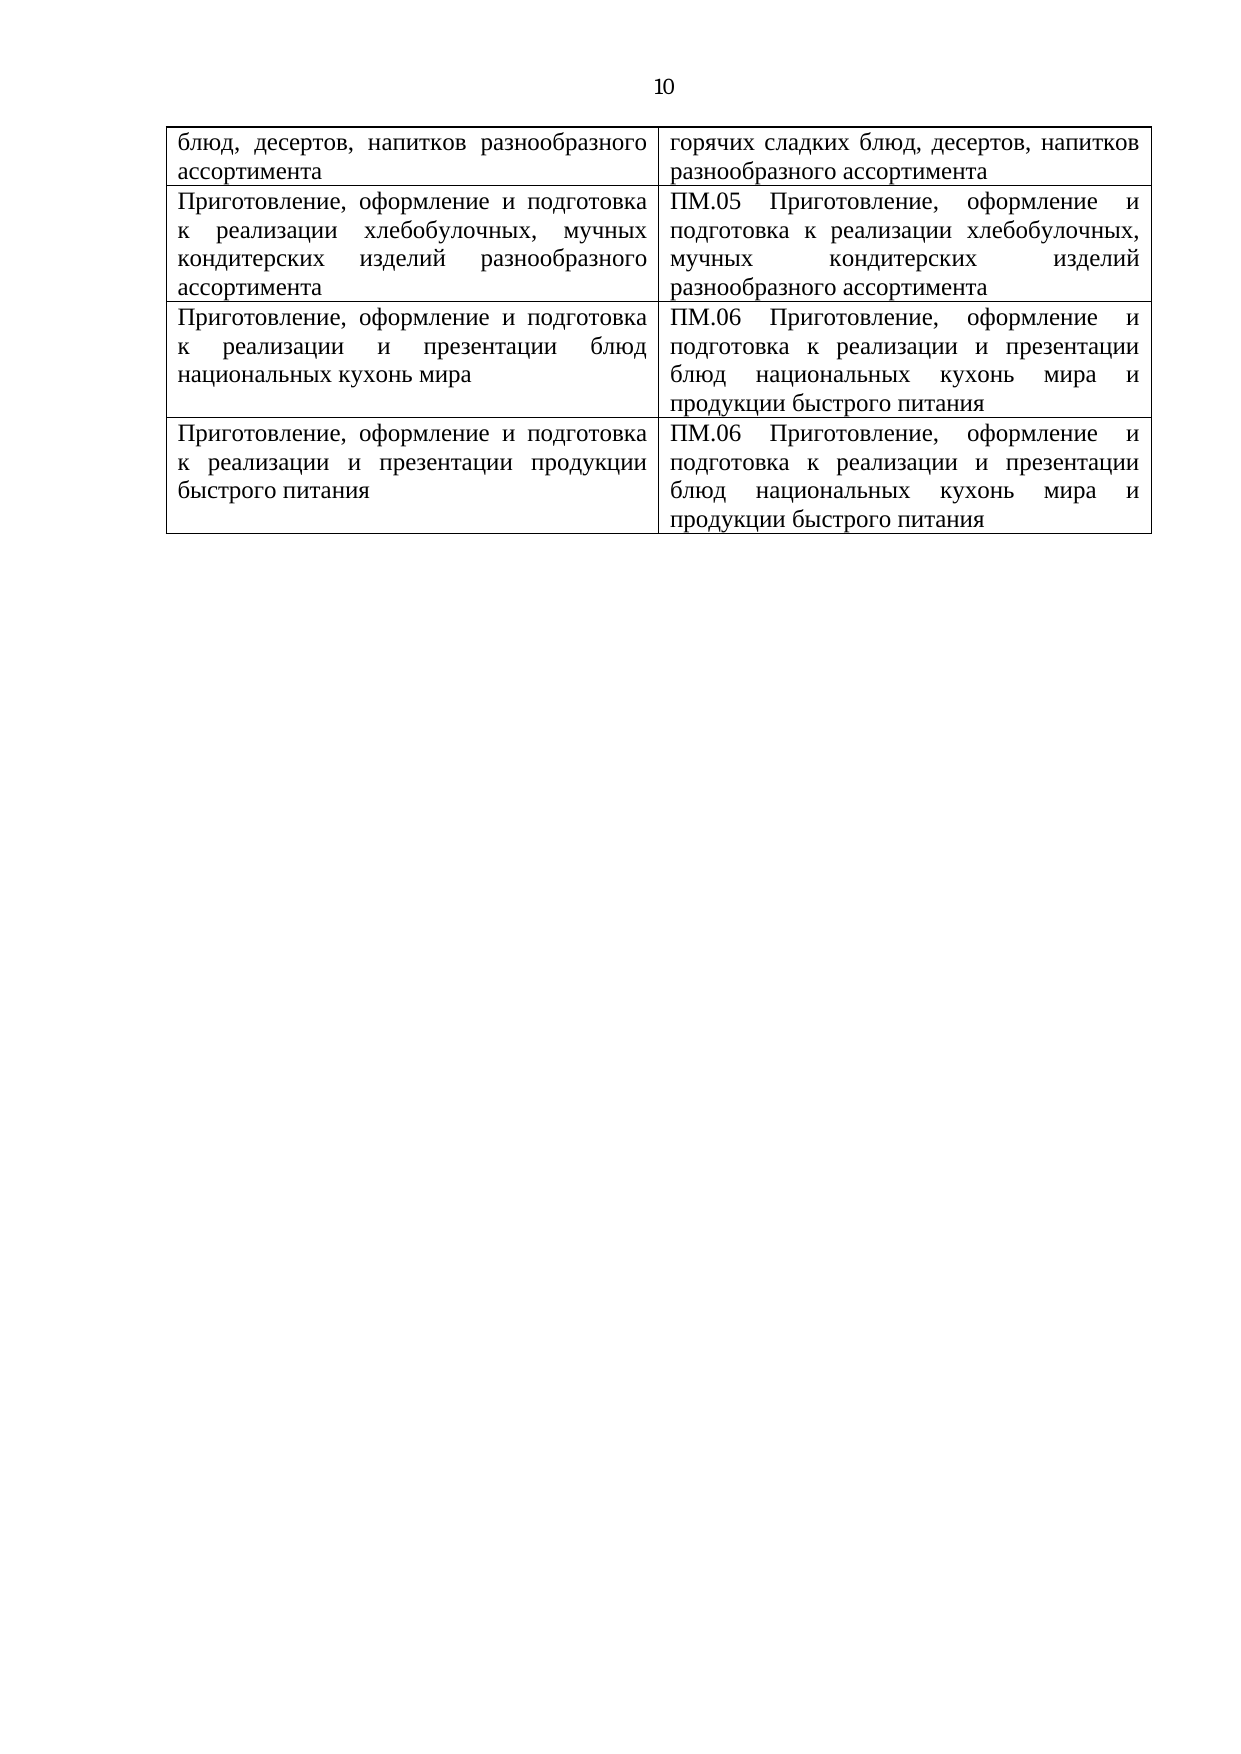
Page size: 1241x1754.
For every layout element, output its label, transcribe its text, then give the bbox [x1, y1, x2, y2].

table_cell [659, 128, 1151, 185]
table_cell Приготовление, оформление и подготовка к реализации и презентации блюд национальных кухонь мира [167, 302, 658, 417]
table_cell Приготовление, оформление и подготовка к реализации хлебобулочных, мучных кондитерских изделий разнообразного ассортимента [167, 186, 658, 301]
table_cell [167, 128, 658, 185]
table_cell ПМ.05 Приготовление, оформление и подготовка к реализации хлебобулочных, мучных кондитерских изделий разнообразного ассортимента [659, 186, 1151, 301]
table_cell ПМ.06 Приготовление, оформление и подготовка к реализации и презентации блюд национальных кухонь мира и продукции быстрого питания [659, 418, 1151, 533]
table_cell Приготовление, оформление и подготовка к реализации и презентации продукции быстрого питания [167, 418, 658, 533]
table_cell ПМ.06 Приготовление, оформление и подготовка к реализации и презентации блюд национальных кухонь мира и продукции быстрого питания [659, 302, 1151, 417]
